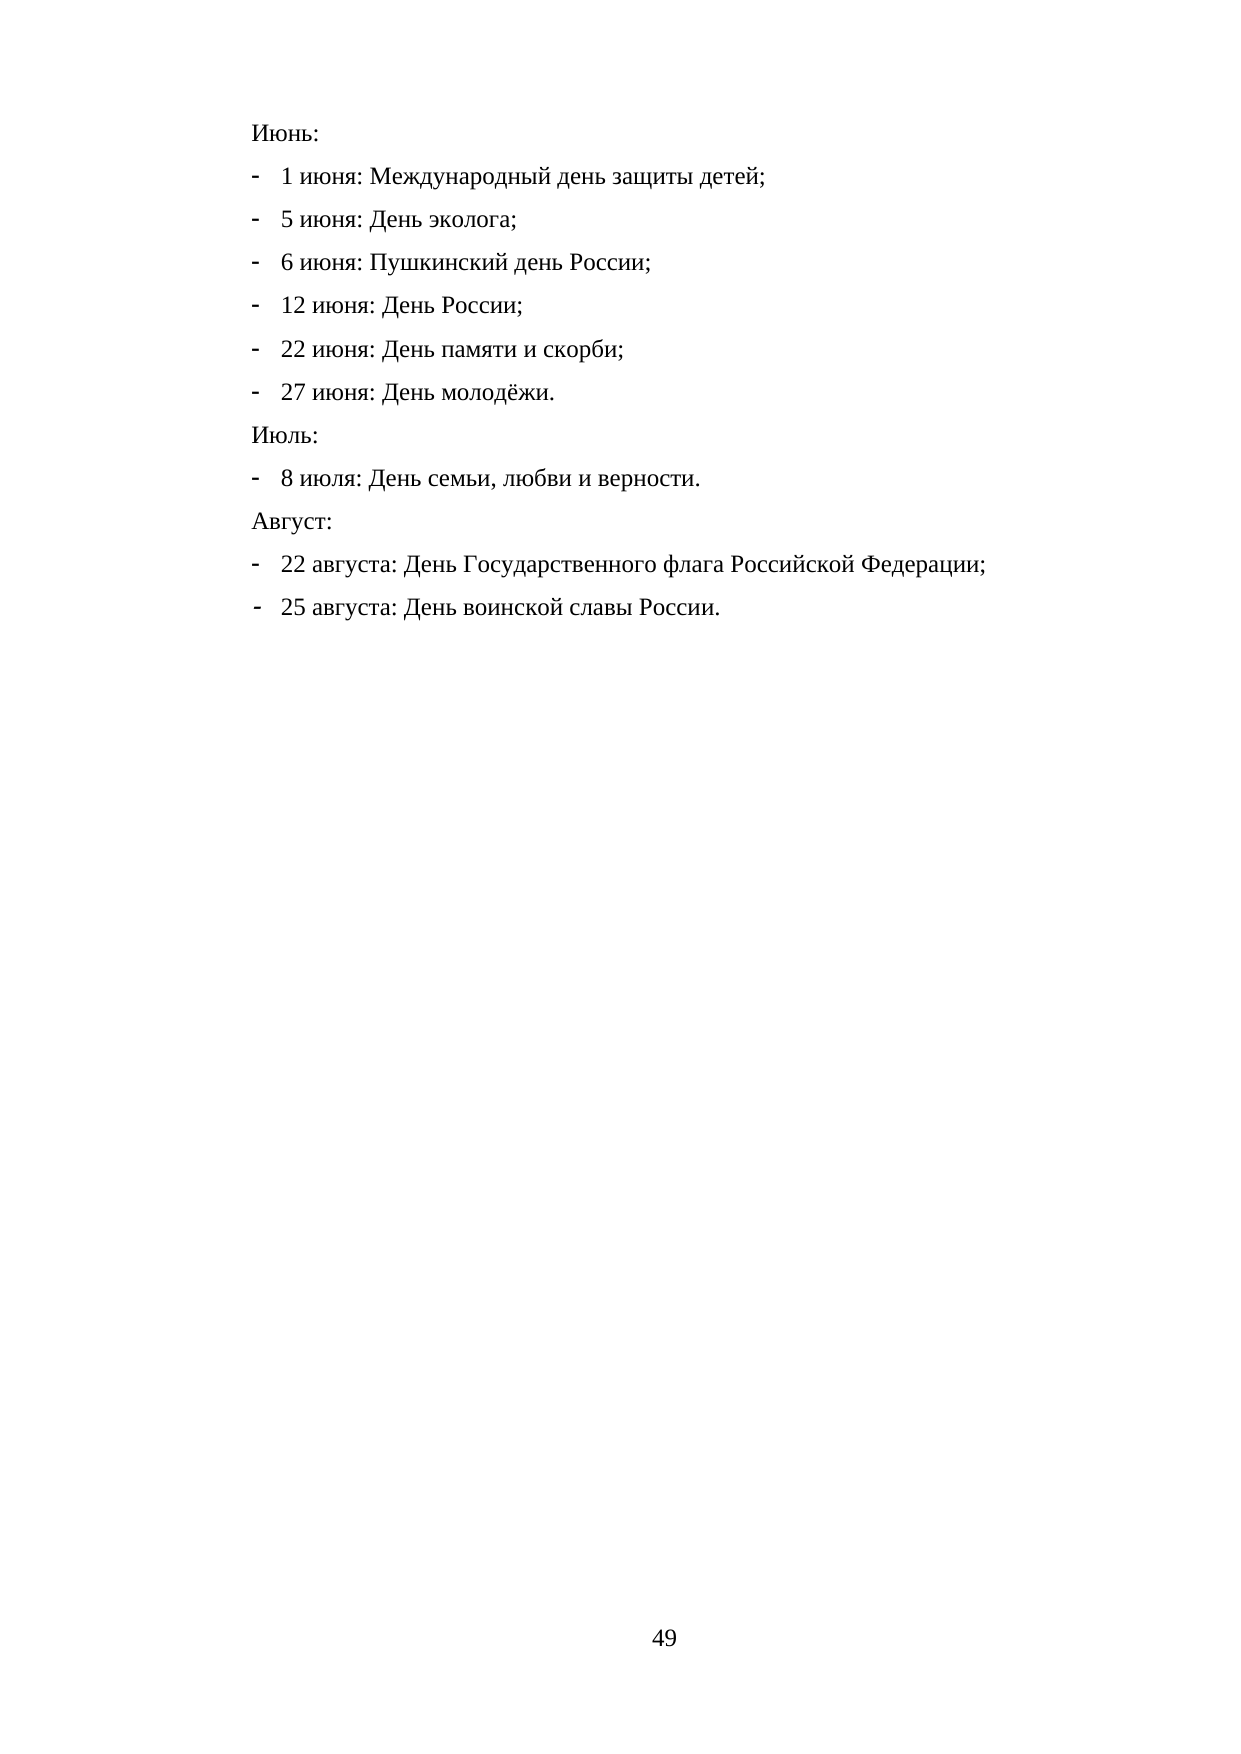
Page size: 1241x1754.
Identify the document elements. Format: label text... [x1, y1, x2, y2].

list 22 июня: День памяти и скорби; [177, 334, 1152, 362]
text Июль: [177, 420, 1152, 449]
text Июнь: [177, 118, 1152, 147]
list 6 июня: Пушкинский день России; [177, 247, 1152, 276]
list 27 июня: День молодёжи. [177, 377, 1152, 406]
text Август: [177, 506, 1152, 535]
list 1 июня: Международный день защиты детей; [177, 161, 1152, 190]
list 25 августа: День воинской славы России. [177, 592, 1152, 621]
list 12 июня: День России; [177, 291, 1152, 319]
list 5 июня: День эколога; [177, 204, 1152, 233]
list 8 июля: День семьи, любви и верности. [177, 463, 1152, 492]
list 22 августа: День Государственного флага Российской Федерации; [177, 549, 1152, 578]
